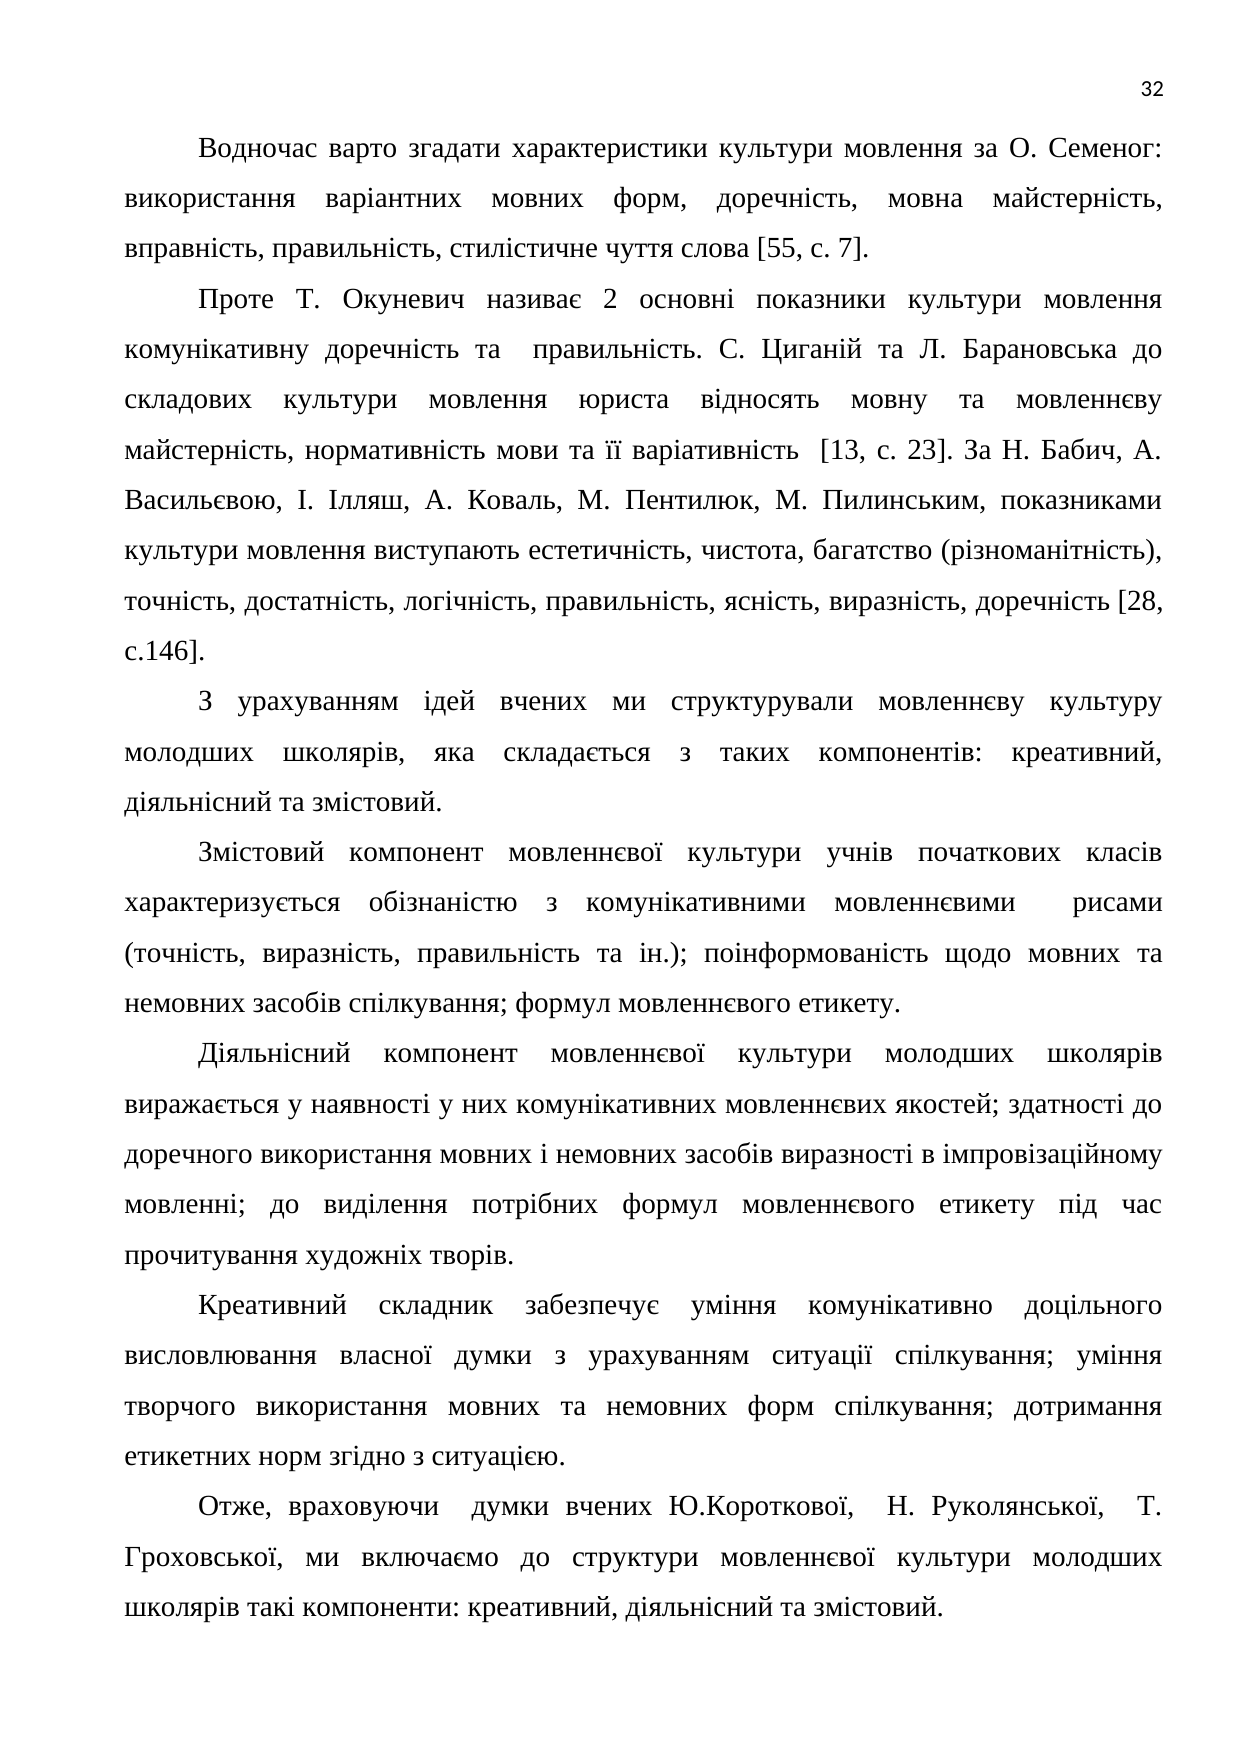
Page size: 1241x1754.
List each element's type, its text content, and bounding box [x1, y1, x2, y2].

text Проте Т. Окуневич називає 2 основні показники культури мовлення комунікативну доречність та правильність. С. Циганій та Л. Барановська до складових культури мовлення юриста відносять мовну та мовленнєву майстерність, нормативність мови та її варіативність [13, с. 23]. За Н. Бабич, А. Васильєвою, І. Ілляш, А. Коваль, М. Пентилюк, М. Пилинським, показниками культури мовлення виступають естетичність, чистота, багатство (різноманітність), точність, достатність, логічність, правильність, ясність, виразність, доречність [28, с.146]. [124, 281, 1163, 667]
text Діяльнісний компонент мовленнєвої культури молодших школярів виражається у наявності у них комунікативних мовленнєвих якостей; здатності до доречного використання мовних і немовних засобів виразності в імпровізаційному мовленні; до виділення потрібних формул мовленнєвого етикету під час прочитування художніх творів. [124, 1036, 1163, 1270]
text Креативний складник забезпечує уміння комунікативно доцільного висловлювання власної думки з урахуванням ситуації спілкування; уміння творчого використання мовних та немовних форм спілкування; дотримання етикетних норм згідно з ситуацією. [124, 1287, 1163, 1472]
text Водночас варто згадати характеристики культури мовлення за О. Семеног: використання варіантних мовних форм, доречність, мовна майстерність, вправність, правильність, стилістичне чуття слова [55, с. 7]. [124, 130, 1163, 264]
text Отже, враховуючи думки вчених Ю.Короткової, Н. Руколянської, Т. Гроховської, ми включаємо до структури мовленнєвої культури молодших школярів такі компоненти: креативний, діяльнісний та змістовий. [124, 1488, 1163, 1622]
text З урахуванням ідей вчених ми структурували мовленнєву культуру молодших школярів, яка складається з таких компонентів: креативний, діяльнісний та змістовий. [124, 683, 1163, 817]
text Змістовий компонент мовленнєвої культури учнів початкових класів характеризується обізнаністю з комунікативними мовленнєвими рисами (точність, виразність, правильність та ін.); поінформованість щодо мовних та немовних засобів спілкування; формул мовленнєвого етикету. [124, 834, 1163, 1019]
